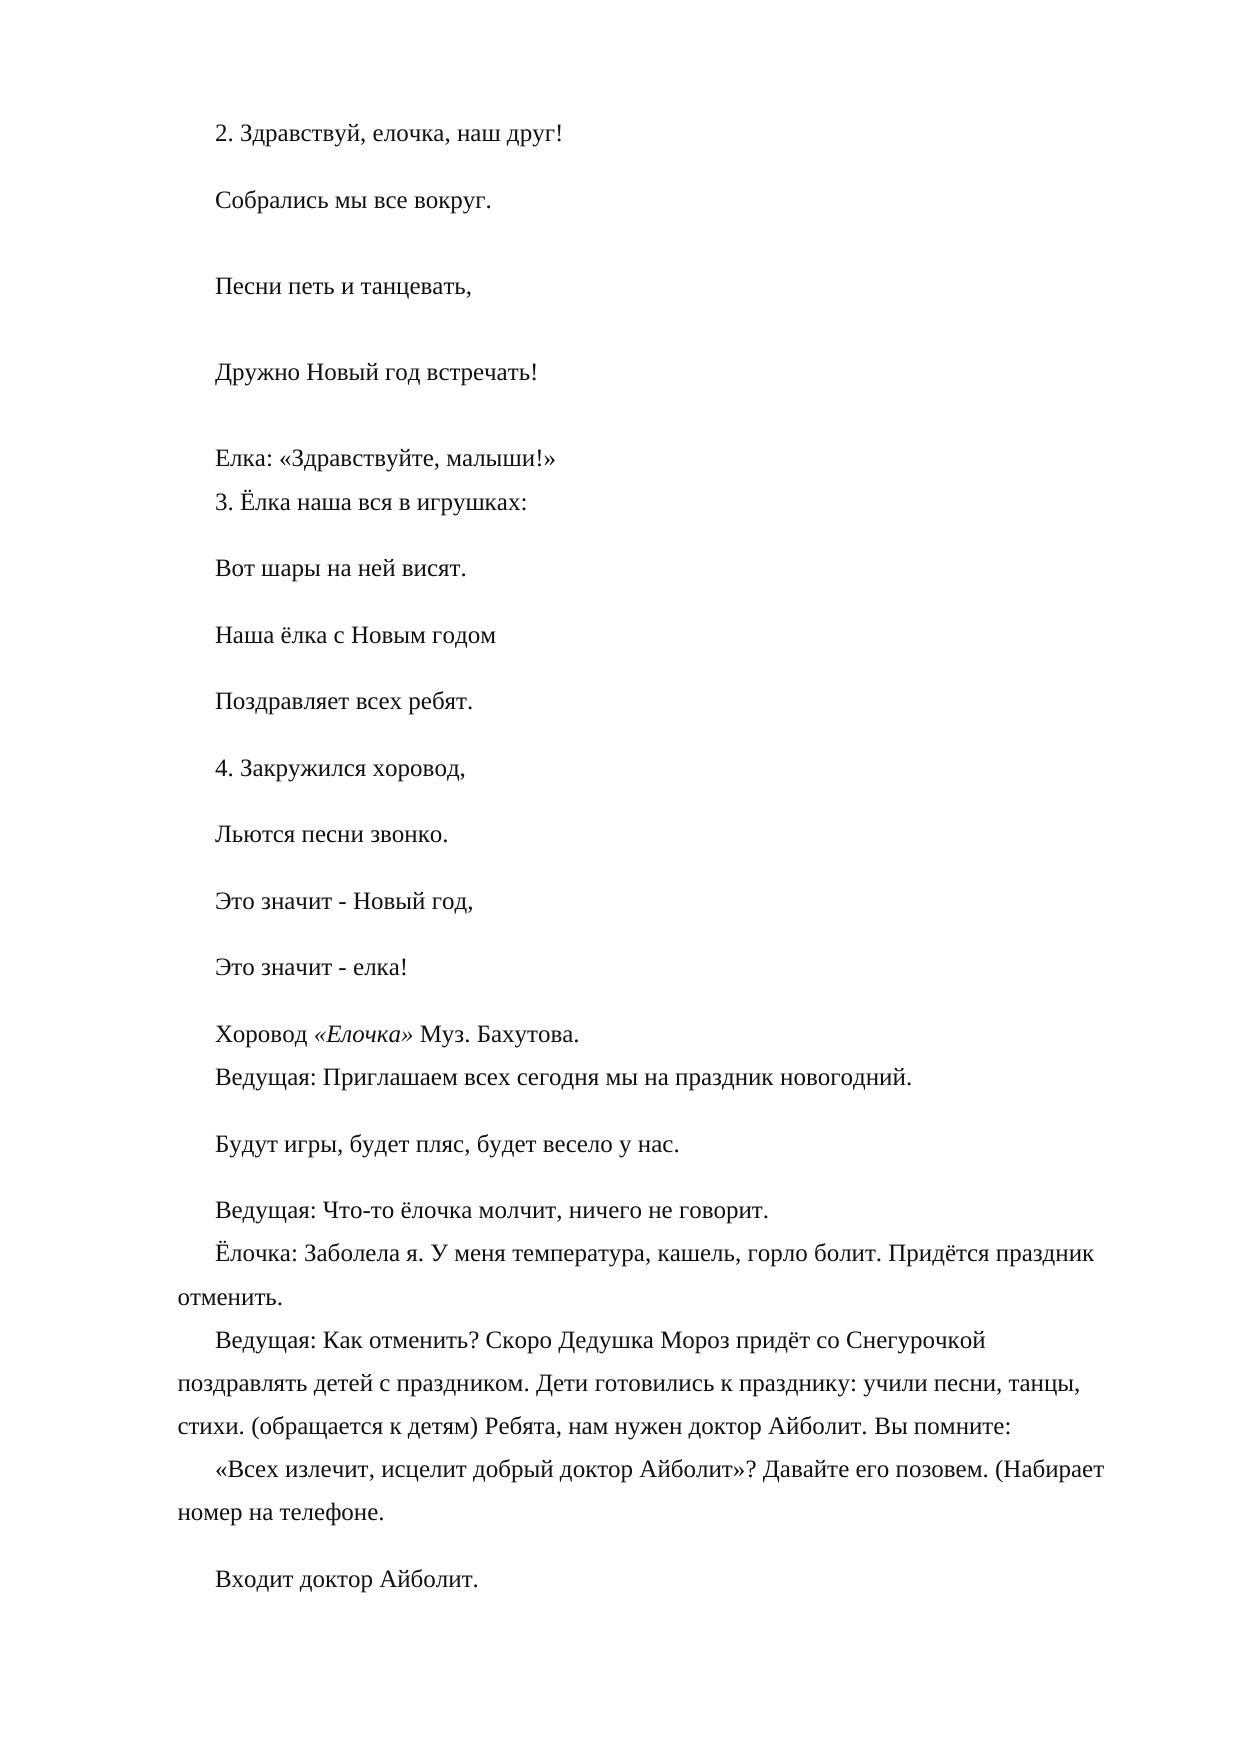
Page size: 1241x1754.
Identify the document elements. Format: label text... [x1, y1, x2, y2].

text Ёлочка: Заболела я. У меня температура, кашель, горло болит. Придётся праздник отменить. [177, 1238, 1152, 1310]
text Дружно Новый год встречать! [177, 357, 1152, 386]
text Ведущая: Приглашаем всех сегодня мы на праздник новогодний. [177, 1062, 1152, 1091]
text 2. Здравствуй, елочка, наш друг! [177, 118, 1152, 147]
text Ведущая: Как отменить? Скоро Дедушка Мороз придёт со Снегурочкой поздравлять детей с праздником. Дети готовились к празднику: учили песни, танцы, стихи. (обращается к детям) Ребята, нам нужен доктор Айболит. Вы помните: [177, 1325, 1152, 1440]
text Входит доктор Айболит. [177, 1564, 1152, 1592]
text Собрались мы все вокруг. [177, 185, 1152, 213]
text Поздравляет всех ребят. [177, 686, 1152, 715]
text Льются песни звонко. [177, 819, 1152, 848]
text Ведущая: Что-то ёлочка молчит, ничего не говорит. [177, 1195, 1152, 1224]
text «Всех излечит, исцелит добрый доктор Айболит»? Давайте его позовем. (Набирает номер на телефоне. [177, 1454, 1152, 1526]
text Елка: «Здравствуйте, малыши!» [177, 443, 1152, 472]
text 3. Ёлка наша вся в игрушках: [177, 487, 1152, 515]
text Это значит - Новый год, [177, 886, 1152, 915]
text 4. Закружился хоровод, [177, 753, 1152, 782]
text Вот шары на ней висят. [177, 553, 1152, 582]
text Это значит - елка! [177, 952, 1152, 981]
text Будут игры, будет пляс, будет весело у нас. [177, 1129, 1152, 1157]
text Наша ёлка с Новым годом [177, 620, 1152, 648]
text Хоровод «Елочка» Муз. Бахутова. [177, 1019, 1152, 1048]
text Песни петь и танцевать, [177, 271, 1152, 300]
